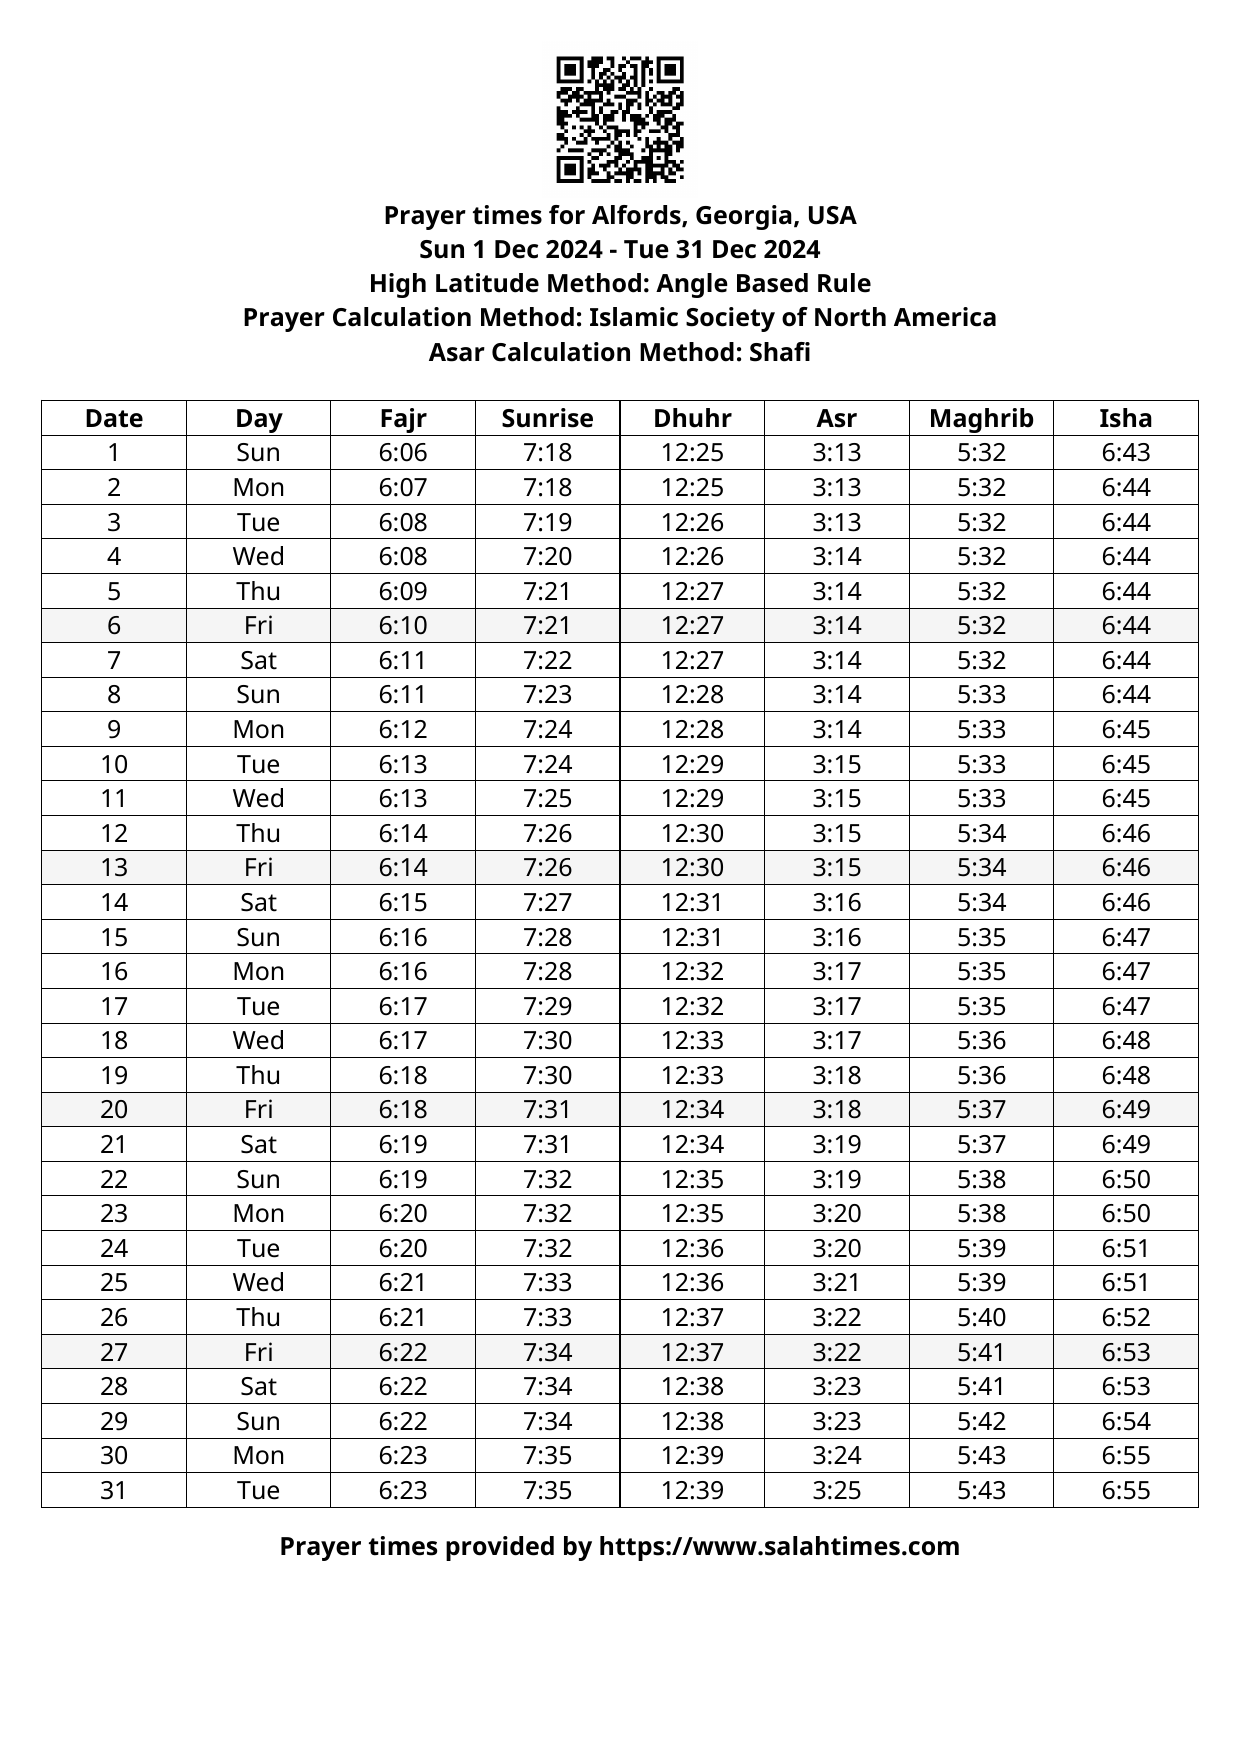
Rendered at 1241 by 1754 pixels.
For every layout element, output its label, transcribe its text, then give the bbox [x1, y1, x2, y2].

table_cell 5:32 [910, 436, 1053, 469]
table_cell 6:44 [1054, 574, 1198, 607]
table_cell 3:13 [765, 505, 909, 538]
table_cell Fri [187, 851, 330, 884]
table_cell 6:55 [1054, 1439, 1198, 1472]
table_cell 7:30 [476, 1024, 619, 1057]
table_cell 12:25 [621, 436, 764, 469]
table_cell 7:28 [476, 920, 619, 953]
table_cell 6:45 [1054, 781, 1198, 815]
table_cell Mon [187, 470, 330, 504]
table_cell 16 [42, 954, 186, 988]
table_cell 12:38 [621, 1404, 764, 1437]
table_cell 12:35 [621, 1196, 764, 1230]
table_cell 11 [42, 781, 186, 815]
table_cell 5:41 [910, 1335, 1053, 1368]
table_cell Sat [187, 643, 330, 677]
table_cell 31 [42, 1473, 186, 1507]
table_cell Thu [187, 816, 330, 849]
table_cell 3 [42, 505, 186, 538]
table_header Fajr [331, 401, 475, 434]
table_cell 6:12 [331, 712, 475, 746]
table_cell 6:22 [331, 1369, 475, 1403]
table_cell 12:31 [621, 920, 764, 953]
table_cell 5:33 [910, 712, 1053, 746]
table_cell 27 [42, 1335, 186, 1368]
table_cell 6:21 [331, 1300, 475, 1334]
table_cell 7:26 [476, 816, 619, 849]
table_cell 6:49 [1054, 1127, 1198, 1161]
table_cell 6:14 [331, 816, 475, 849]
table_cell 6:07 [331, 470, 475, 504]
table_cell 6:54 [1054, 1404, 1198, 1437]
text Prayer times provided by https://www.salahtimes.com [42, 1528, 1198, 1563]
table_cell 10 [42, 747, 186, 780]
table_cell 12:30 [621, 851, 764, 884]
table_cell 29 [42, 1404, 186, 1437]
table_cell 7:35 [476, 1439, 619, 1472]
table_header Asr [765, 401, 909, 434]
table_cell 6:14 [331, 851, 475, 884]
table_cell 12:32 [621, 989, 764, 1022]
table_cell 5:32 [910, 643, 1053, 677]
table_cell 6:13 [331, 747, 475, 780]
table_cell Sun [187, 920, 330, 953]
table_cell Thu [187, 1058, 330, 1092]
table_cell 12:38 [621, 1369, 764, 1403]
table_cell 3:22 [765, 1300, 909, 1334]
table_cell 12:27 [621, 609, 764, 642]
table_cell 7:21 [476, 609, 619, 642]
table_cell 12:32 [621, 954, 764, 988]
text Asar Calculation Method: Shafi [42, 334, 1198, 368]
table_cell Fri [187, 1093, 330, 1126]
table_cell Wed [187, 1024, 330, 1057]
table_cell 6:16 [331, 954, 475, 988]
table_cell 5:39 [910, 1266, 1053, 1299]
table_cell 3:14 [765, 678, 909, 711]
table_cell 6:45 [1054, 712, 1198, 746]
table_cell Mon [187, 712, 330, 746]
table_cell 6:22 [331, 1335, 475, 1368]
table_cell 7:34 [476, 1369, 619, 1403]
table_cell 7:32 [476, 1196, 619, 1230]
table_cell 28 [42, 1369, 186, 1403]
table_header Maghrib [910, 401, 1053, 434]
table_cell 3:13 [765, 470, 909, 504]
table_cell Sat [187, 1369, 330, 1403]
table_cell 7:20 [476, 539, 619, 573]
table_cell Sat [187, 1127, 330, 1161]
table_cell 6:23 [331, 1473, 475, 1507]
table_cell 14 [42, 885, 186, 919]
table_cell 12:28 [621, 678, 764, 711]
table_cell Wed [187, 539, 330, 573]
text Prayer Calculation Method: Islamic Society of North America [42, 300, 1198, 334]
table_cell 3:19 [765, 1127, 909, 1161]
picture [542, 41, 699, 198]
table_cell 2 [42, 470, 186, 504]
table_cell 3:19 [765, 1162, 909, 1195]
table_cell 12:28 [621, 712, 764, 746]
table_cell 6:23 [331, 1439, 475, 1472]
table_cell 6:44 [1054, 505, 1198, 538]
table_cell 6:48 [1054, 1024, 1198, 1057]
table_cell 7:18 [476, 470, 619, 504]
table_cell 3:23 [765, 1404, 909, 1437]
table_cell 5:34 [910, 851, 1053, 884]
table_cell 6:53 [1054, 1335, 1198, 1368]
table_cell Mon [187, 1196, 330, 1230]
table_cell 12:27 [621, 643, 764, 677]
table_cell 6:51 [1054, 1266, 1198, 1299]
table_cell Fri [187, 609, 330, 642]
table_cell 6:44 [1054, 539, 1198, 573]
table_cell 6:43 [1054, 436, 1198, 469]
table_cell 3:17 [765, 954, 909, 988]
table_cell Sun [187, 678, 330, 711]
table_cell Tue [187, 989, 330, 1022]
table_cell Sun [187, 1162, 330, 1195]
table_cell 3:16 [765, 885, 909, 919]
table_cell 7:31 [476, 1093, 619, 1126]
table_cell 3:13 [765, 436, 909, 469]
table_cell 12:33 [621, 1058, 764, 1092]
table_cell 3:16 [765, 920, 909, 953]
table_cell 5:36 [910, 1058, 1053, 1092]
table_cell 3:14 [765, 539, 909, 573]
table_cell 5:33 [910, 781, 1053, 815]
table_header Isha [1054, 401, 1198, 434]
table_cell Mon [187, 954, 330, 988]
table_cell 6:20 [331, 1231, 475, 1264]
table_cell 19 [42, 1058, 186, 1092]
table_cell 6:08 [331, 505, 475, 538]
table_cell 7:33 [476, 1300, 619, 1334]
table_cell 5:37 [910, 1093, 1053, 1126]
table_cell Sat [187, 885, 330, 919]
table_cell 12:29 [621, 781, 764, 815]
table_cell 7:25 [476, 781, 619, 815]
table_cell 6:50 [1054, 1196, 1198, 1230]
table_cell 22 [42, 1162, 186, 1195]
table_cell 3:18 [765, 1093, 909, 1126]
table_cell 5:43 [910, 1473, 1053, 1507]
table_cell 6:06 [331, 436, 475, 469]
table_cell Sun [187, 1404, 330, 1437]
table_cell 12:25 [621, 470, 764, 504]
table_cell 3:21 [765, 1266, 909, 1299]
table_cell 5:40 [910, 1300, 1053, 1334]
table_cell 7:30 [476, 1058, 619, 1092]
table_cell 6:45 [1054, 747, 1198, 780]
table_cell Wed [187, 781, 330, 815]
table_header Dhuhr [621, 401, 764, 434]
table_cell 3:20 [765, 1231, 909, 1264]
table_cell 24 [42, 1231, 186, 1264]
table_cell 6:13 [331, 781, 475, 815]
table_cell 6:46 [1054, 885, 1198, 919]
table_header Date [42, 401, 186, 434]
table_cell 6:08 [331, 539, 475, 573]
table_cell 7:18 [476, 436, 619, 469]
table_cell 6 [42, 609, 186, 642]
text Prayer times for Alfords, Georgia, USA [42, 198, 1198, 232]
table_cell Fri [187, 1335, 330, 1368]
table_cell 6:47 [1054, 989, 1198, 1022]
table_cell 21 [42, 1127, 186, 1161]
table_cell 12:31 [621, 885, 764, 919]
text Sun 1 Dec 2024 - Tue 31 Dec 2024 [42, 232, 1198, 266]
table_cell 12:33 [621, 1024, 764, 1057]
table_cell 6:51 [1054, 1231, 1198, 1264]
table_cell 7:24 [476, 712, 619, 746]
table_cell 20 [42, 1093, 186, 1126]
table_cell 12:36 [621, 1266, 764, 1299]
table_header Sunrise [476, 401, 619, 434]
table_cell 8 [42, 678, 186, 711]
table_cell 7:23 [476, 678, 619, 711]
table_cell 7:33 [476, 1266, 619, 1299]
table_cell 3:15 [765, 781, 909, 815]
table_cell 18 [42, 1024, 186, 1057]
table_cell Tue [187, 505, 330, 538]
table_cell 7:27 [476, 885, 619, 919]
table_cell 7:34 [476, 1404, 619, 1437]
table_cell 7 [42, 643, 186, 677]
table_cell 5:35 [910, 920, 1053, 953]
table_cell 26 [42, 1300, 186, 1334]
table_cell 6:50 [1054, 1162, 1198, 1195]
table_cell 3:15 [765, 816, 909, 849]
table_cell 5:33 [910, 678, 1053, 711]
table_cell 12:29 [621, 747, 764, 780]
table_cell 5:43 [910, 1439, 1053, 1472]
table_cell 23 [42, 1196, 186, 1230]
table_cell 7:19 [476, 505, 619, 538]
table_cell Tue [187, 747, 330, 780]
table_cell 3:18 [765, 1058, 909, 1092]
table_cell 12:35 [621, 1162, 764, 1195]
table_cell 5:32 [910, 609, 1053, 642]
table_cell 12:36 [621, 1231, 764, 1264]
table_cell Wed [187, 1266, 330, 1299]
table_cell 5:36 [910, 1024, 1053, 1057]
table_cell 6:10 [331, 609, 475, 642]
table_cell 3:22 [765, 1335, 909, 1368]
table_cell 6:16 [331, 920, 475, 953]
table_cell 30 [42, 1439, 186, 1472]
table_header Day [187, 401, 330, 434]
table_cell 9 [42, 712, 186, 746]
table_cell 6:55 [1054, 1473, 1198, 1507]
table_cell 3:17 [765, 1024, 909, 1057]
table_cell 7:21 [476, 574, 619, 607]
table_cell 5:32 [910, 470, 1053, 504]
table_cell 6:46 [1054, 851, 1198, 884]
table_cell Mon [187, 1439, 330, 1472]
table_cell 6:44 [1054, 678, 1198, 711]
table_cell 5:35 [910, 954, 1053, 988]
table_cell 12 [42, 816, 186, 849]
table_cell 6:19 [331, 1127, 475, 1161]
table_cell 6:20 [331, 1196, 475, 1230]
table_cell 7:32 [476, 1231, 619, 1264]
table_cell 5:34 [910, 816, 1053, 849]
table_cell 5:32 [910, 505, 1053, 538]
table_cell 7:22 [476, 643, 619, 677]
table_cell Thu [187, 1300, 330, 1334]
table_cell 7:35 [476, 1473, 619, 1507]
table_cell 6:19 [331, 1162, 475, 1195]
table_cell 7:24 [476, 747, 619, 780]
table_cell 6:17 [331, 989, 475, 1022]
table_cell 5:32 [910, 539, 1053, 573]
table_cell 6:09 [331, 574, 475, 607]
table_cell 5:38 [910, 1162, 1053, 1195]
table_cell 3:14 [765, 609, 909, 642]
table_cell 6:53 [1054, 1369, 1198, 1403]
table_cell 12:37 [621, 1335, 764, 1368]
table_cell Thu [187, 574, 330, 607]
table_cell 5:32 [910, 574, 1053, 607]
table_cell 6:21 [331, 1266, 475, 1299]
table_cell 12:27 [621, 574, 764, 607]
table_cell 3:14 [765, 712, 909, 746]
table_cell 7:32 [476, 1162, 619, 1195]
table_cell 7:28 [476, 954, 619, 988]
table_cell Tue [187, 1231, 330, 1264]
table_cell 12:37 [621, 1300, 764, 1334]
table_cell 6:47 [1054, 954, 1198, 988]
table_cell 4 [42, 539, 186, 573]
table_cell 1 [42, 436, 186, 469]
table_cell 6:22 [331, 1404, 475, 1437]
table_cell 6:18 [331, 1058, 475, 1092]
table_cell 3:15 [765, 851, 909, 884]
table_cell 3:24 [765, 1439, 909, 1472]
table_cell 6:44 [1054, 470, 1198, 504]
table_cell 12:34 [621, 1093, 764, 1126]
table_cell 6:17 [331, 1024, 475, 1057]
table_cell 5:34 [910, 885, 1053, 919]
table_cell 5:42 [910, 1404, 1053, 1437]
table_cell 7:26 [476, 851, 619, 884]
table_cell Tue [187, 1473, 330, 1507]
table_cell 12:39 [621, 1439, 764, 1472]
table_cell 3:17 [765, 989, 909, 1022]
table_cell 12:26 [621, 539, 764, 573]
table_cell 6:46 [1054, 816, 1198, 849]
table_cell 6:49 [1054, 1093, 1198, 1126]
table_cell 12:34 [621, 1127, 764, 1161]
table_cell 7:34 [476, 1335, 619, 1368]
table_cell 6:44 [1054, 643, 1198, 677]
table_cell 12:30 [621, 816, 764, 849]
table_cell 3:14 [765, 643, 909, 677]
table_cell 6:15 [331, 885, 475, 919]
table_cell 6:52 [1054, 1300, 1198, 1334]
table_cell 13 [42, 851, 186, 884]
table_cell 6:11 [331, 678, 475, 711]
table_cell 5 [42, 574, 186, 607]
table_cell 12:26 [621, 505, 764, 538]
table_cell 7:29 [476, 989, 619, 1022]
table_cell 6:18 [331, 1093, 475, 1126]
table_cell 5:39 [910, 1231, 1053, 1264]
table_cell 7:31 [476, 1127, 619, 1161]
table_cell 12:39 [621, 1473, 764, 1507]
table_cell 6:11 [331, 643, 475, 677]
table_cell 3:14 [765, 574, 909, 607]
text High Latitude Method: Angle Based Rule [42, 266, 1198, 300]
table_cell 3:20 [765, 1196, 909, 1230]
table_cell 25 [42, 1266, 186, 1299]
table_cell 6:47 [1054, 920, 1198, 953]
table_cell 5:33 [910, 747, 1053, 780]
table_cell 5:38 [910, 1196, 1053, 1230]
table_cell Sun [187, 436, 330, 469]
table_cell 5:35 [910, 989, 1053, 1022]
table_cell 3:15 [765, 747, 909, 780]
table_cell 17 [42, 989, 186, 1022]
table_cell 3:25 [765, 1473, 909, 1507]
table_cell 3:23 [765, 1369, 909, 1403]
table_cell 15 [42, 920, 186, 953]
table_cell 5:37 [910, 1127, 1053, 1161]
table_cell 6:44 [1054, 609, 1198, 642]
table_cell 6:48 [1054, 1058, 1198, 1092]
table_cell 5:41 [910, 1369, 1053, 1403]
